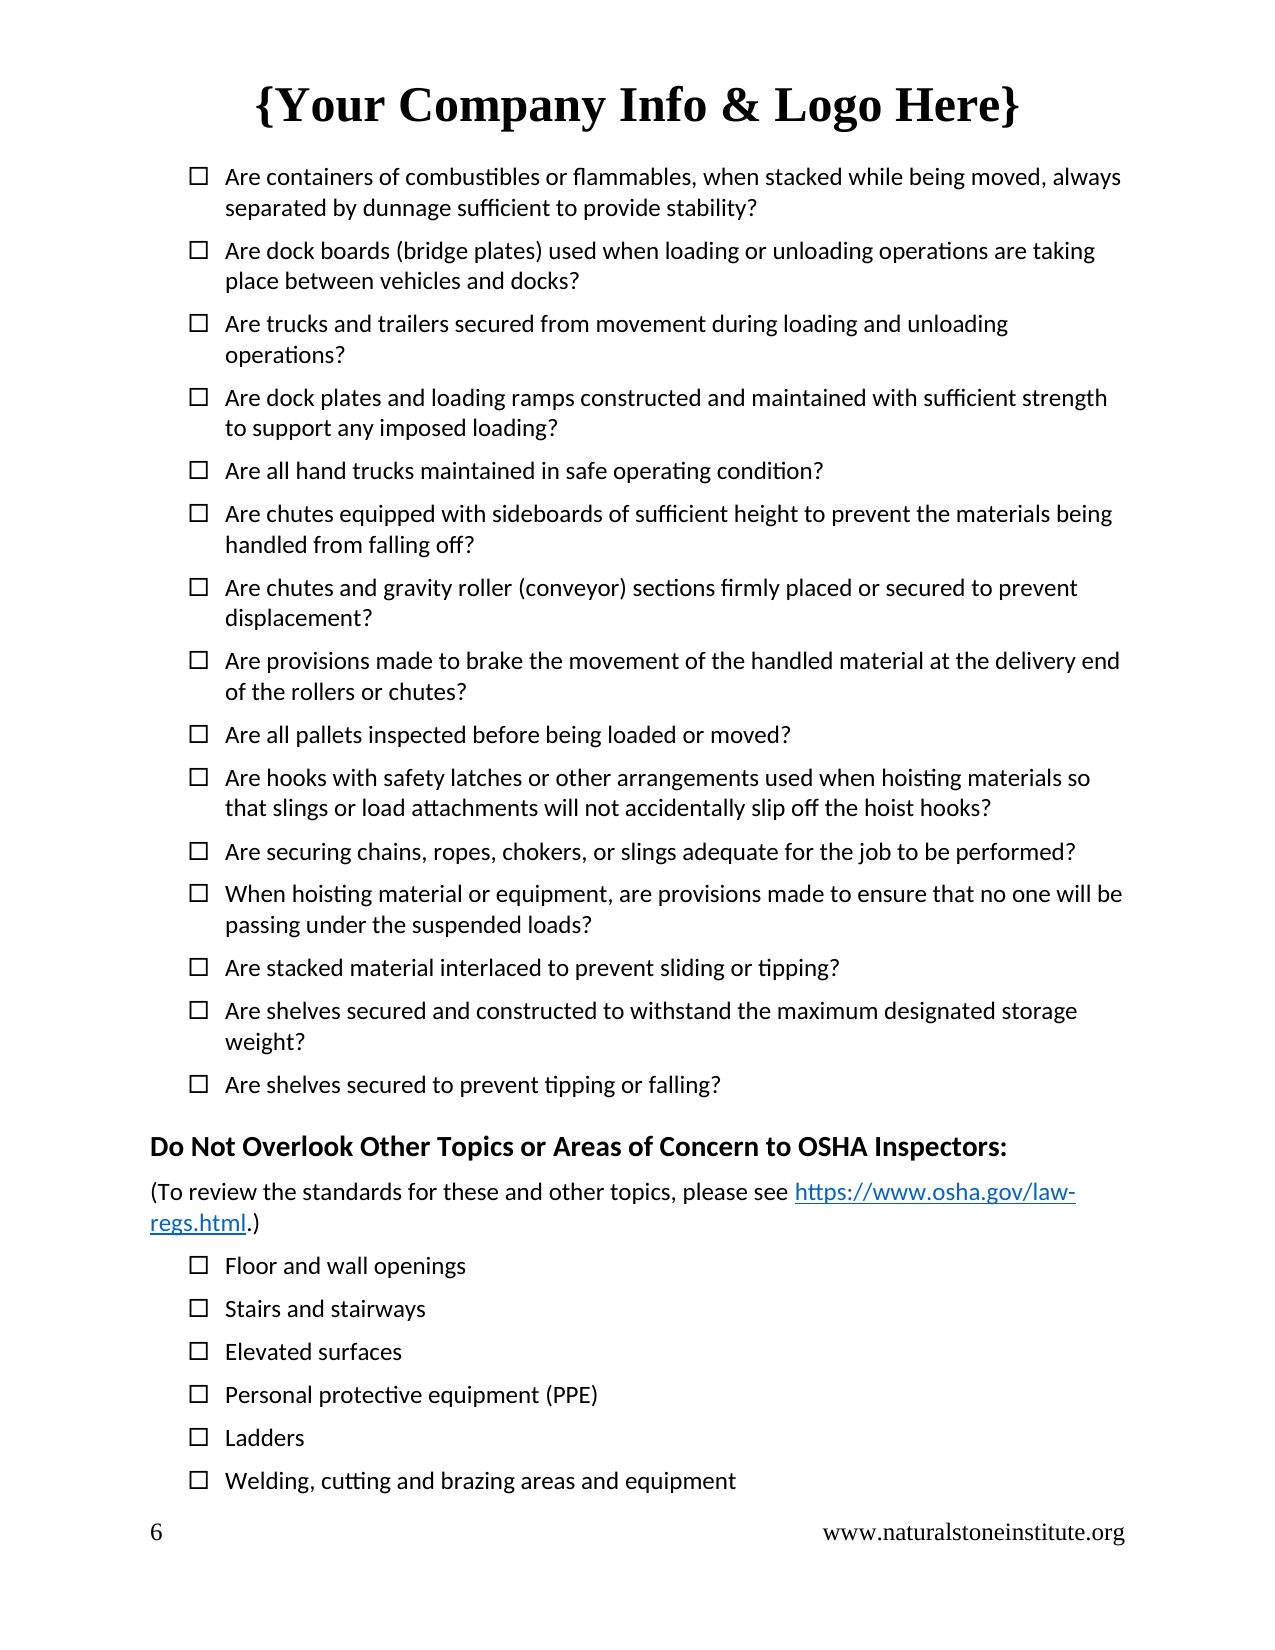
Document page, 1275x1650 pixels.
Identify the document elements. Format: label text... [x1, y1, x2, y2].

list Are dock plates and loading ramps constructed and maintained with sufficient strength to support any imposed loading? [187, 382, 1125, 443]
list Are containers of combustibles or flammables, when stacked while being moved, always separated by dunnage sufficient to provide stability? [187, 161, 1125, 222]
text Do Not Overlook Other Topics or Areas of Concern to OSHA Inspectors: [150, 1128, 1125, 1164]
list Are shelves secured to prevent tipping or falling? [187, 1069, 1125, 1099]
list Stairs and stairways [187, 1293, 1125, 1324]
list (To review the standards for these and other topics, please see https://www.osha.gov/law-regs.html.) [150, 1177, 1125, 1238]
list Are trucks and trailers secured from movement during loading and unloading operations? [187, 308, 1125, 369]
list Elevated surfaces [187, 1336, 1125, 1367]
list Personal protective equipment (PPE) [187, 1379, 1125, 1410]
list Are securing chains, ropes, chokers, or slings adequate for the job to be performed? [187, 836, 1125, 866]
list Ladders [187, 1422, 1125, 1453]
list Are dock boards (bridge plates) used when loading or unloading operations are taking place between vehicles and docks? [187, 235, 1125, 296]
list Welding, cutting and brazing areas and equipment [187, 1465, 1125, 1496]
list Are chutes and gravity roller (conveyor) sections firmly placed or secured to prevent displacement? [187, 572, 1125, 633]
list Are chutes equipped with sideboards of sufficient height to prevent the materials being handled from falling off? [187, 498, 1125, 559]
list Are all hand trucks maintained in safe operating condition? [187, 455, 1125, 486]
list Are stacked material interlaced to prevent sliding or tipping? [187, 952, 1125, 983]
list Floor and wall openings [187, 1250, 1125, 1281]
list Are hooks with safety latches or other arrangements used when hoisting materials so that slings or load attachments will not accidentally slip off the hoist hooks? [187, 762, 1125, 823]
list Are shelves secured and constructed to withstand the maximum designated storage weight? [187, 995, 1125, 1056]
list Are provisions made to brake the movement of the handled material at the delivery end of the rollers or chutes? [187, 646, 1125, 707]
list When hoisting material or equipment, are provisions made to ensure that no one will be passing under the suspended loads? [187, 879, 1125, 940]
list Are all pallets inspected before being loaded or moved? [187, 719, 1125, 749]
